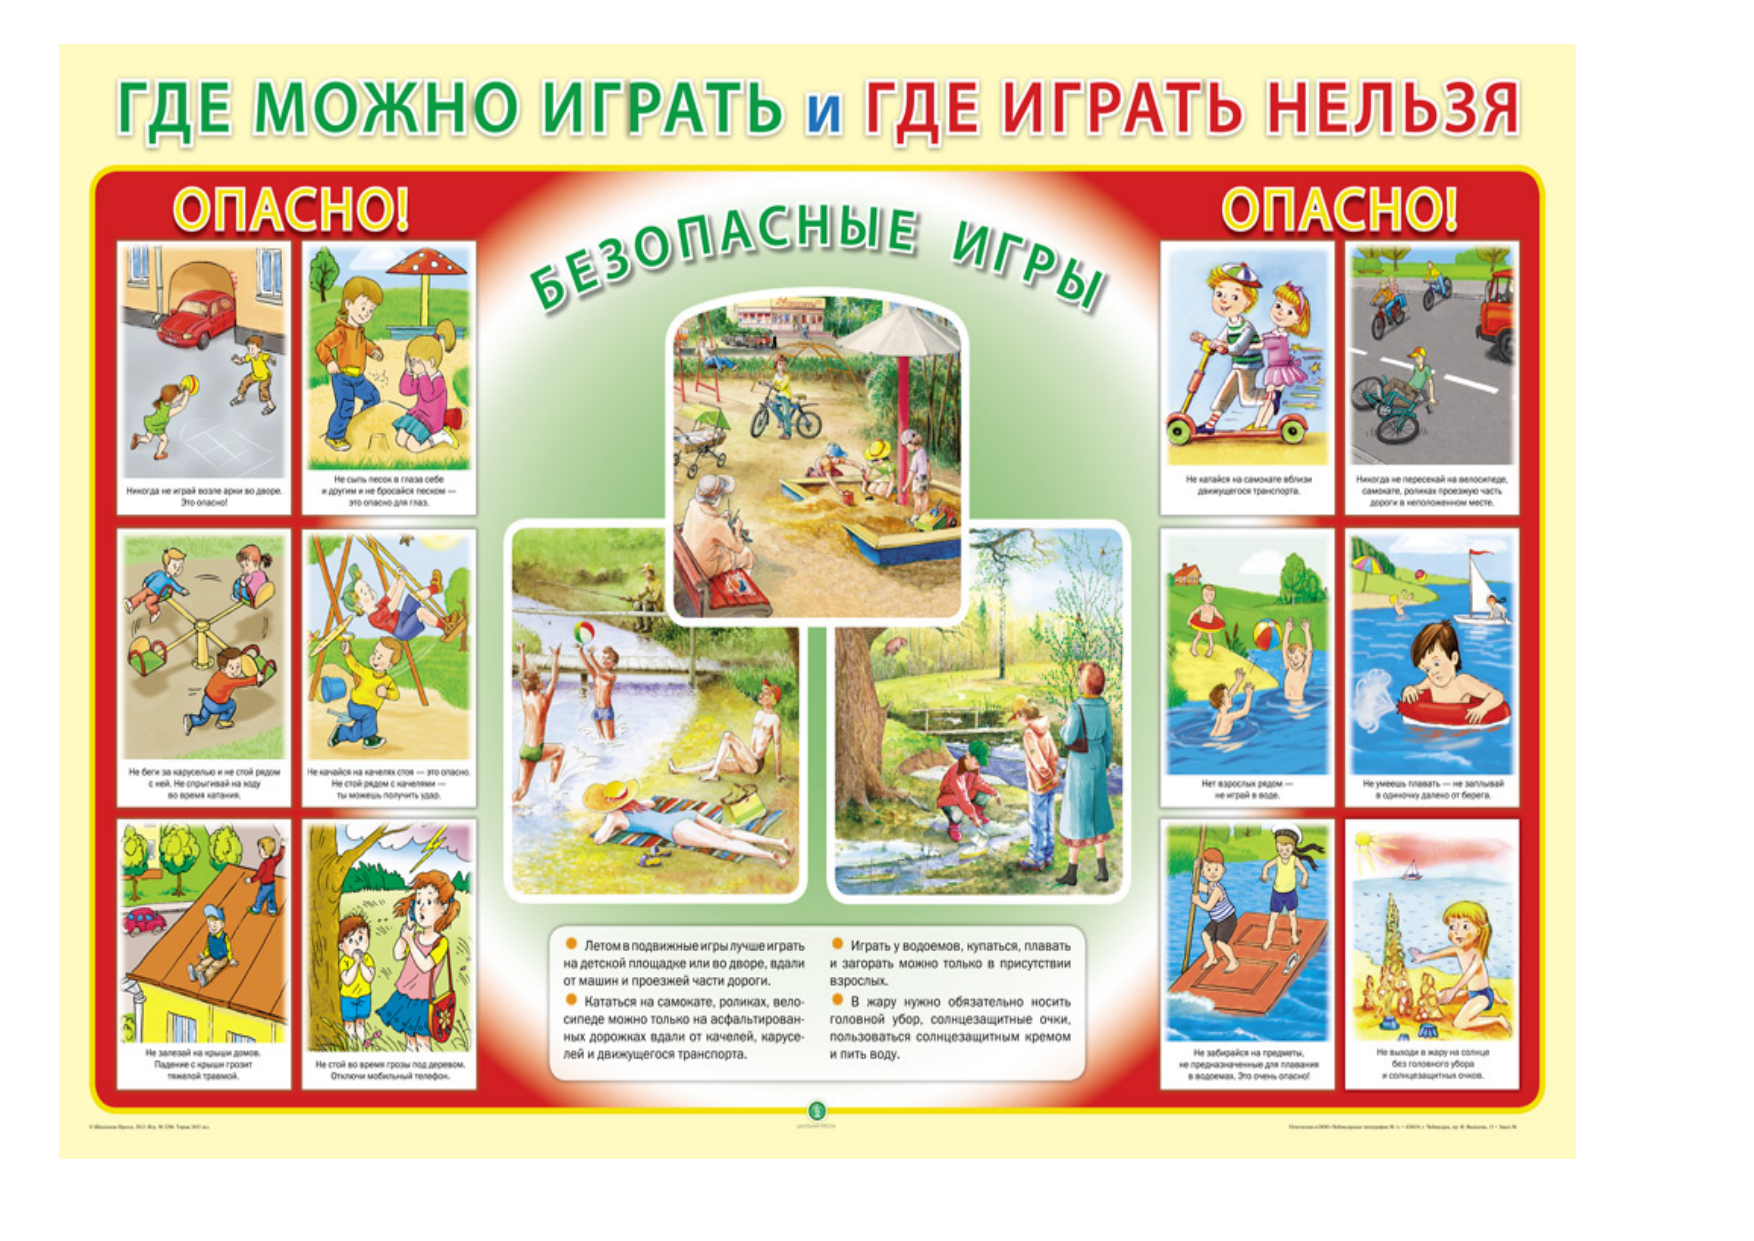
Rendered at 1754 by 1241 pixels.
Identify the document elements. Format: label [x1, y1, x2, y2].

picture [59, 44, 1576, 1159]
